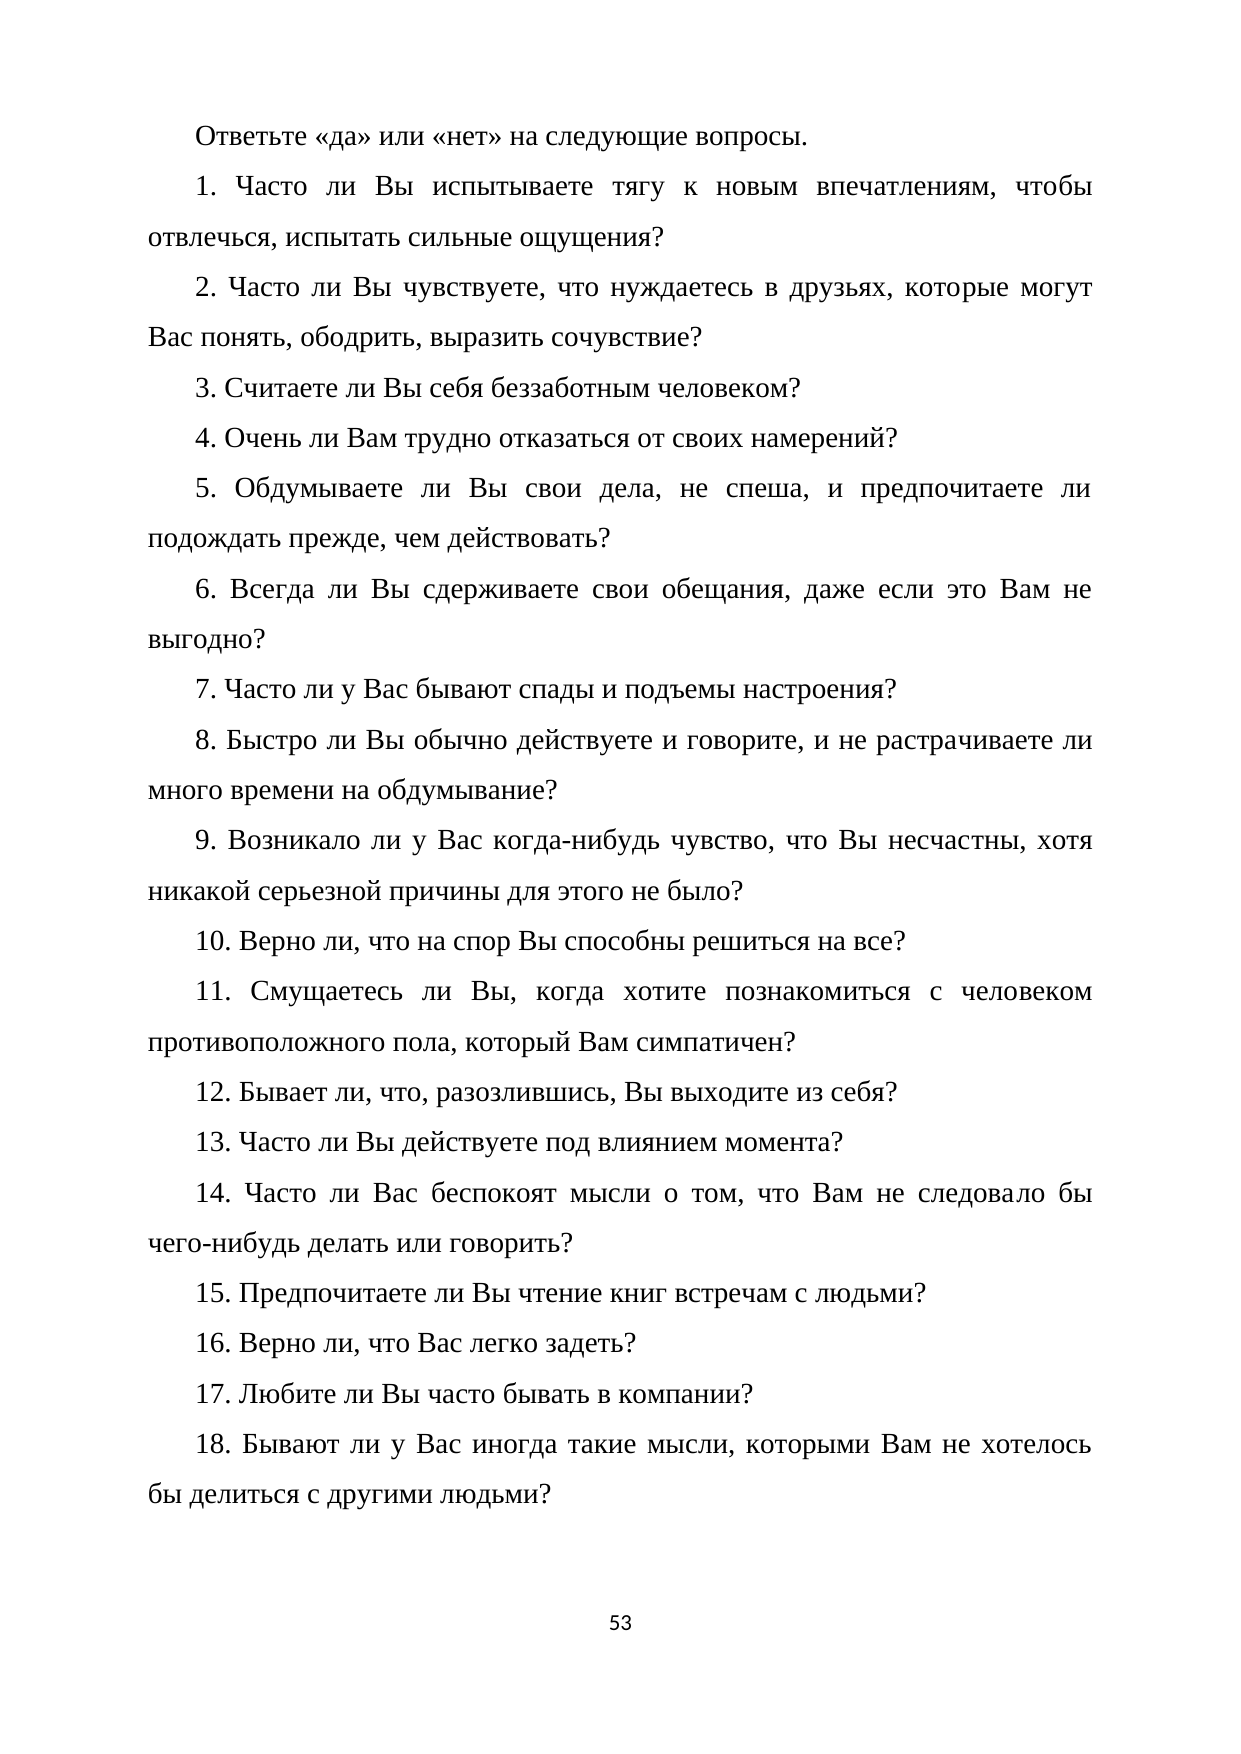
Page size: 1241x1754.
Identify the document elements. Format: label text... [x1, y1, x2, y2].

text 17. Любите ли Вы часто бывать в компании? [148, 1376, 1092, 1409]
text 8. Быстро ли Вы обычно действуете и говорите, и не растрачиваете ли много времени на обдумывание? [148, 722, 1092, 806]
text 1. Часто ли Вы испытываете тягу к новым впечатлениям, чтобы отвлечься, испытать сильные ощущения? [148, 168, 1092, 252]
text 6. Всегда ли Вы сдерживаете свои обещания, даже если это Вам не выгодно? [148, 571, 1092, 655]
text 2. Часто ли Вы чувствуете, что нуждаетесь в друзьях, которые могут Вас понять, ободрить, выразить сочувствие? [148, 269, 1092, 353]
text 4. Очень ли Вам трудно отказаться от своих намерений? [148, 420, 1092, 453]
text 15. Предпочитаете ли Вы чтение книг встречам с людьми? [148, 1275, 1092, 1309]
text 14. Часто ли Вас беспокоят мысли о том, что Вам не следовало бы чего-нибудь делать или говорить? [148, 1175, 1092, 1258]
text 13. Часто ли Вы действуете под влиянием момента? [148, 1124, 1092, 1158]
text 9. Возникало ли у Вас когда-нибудь чувство, что Вы несчастны, хотя никакой серьезной причины для этого не было? [148, 822, 1092, 906]
text 5. Обдумываете ли Вы свои дела, не спеша, и предпочитаете ли подождать прежде, чем действовать? [148, 470, 1092, 554]
text 18. Бывают ли у Вас иногда такие мысли, которыми Вам не хотелось бы делиться с другими людьми? [148, 1426, 1092, 1510]
text 12. Бывает ли, что, разозлившись, Вы выходите из себя? [148, 1074, 1092, 1108]
text 10. Верно ли, что на спор Вы способны решиться на все? [148, 923, 1092, 957]
text Ответьте «да» или «нет» на следующие вопросы. [148, 118, 1092, 152]
text 11. Смущаетесь ли Вы, когда хотите познакомиться с человеком противоположного пола, который Вам симпатичен? [148, 973, 1092, 1057]
text 3. Считаете ли Вы себя беззаботным человеком? [148, 370, 1092, 403]
text 7. Часто ли у Вас бывают спады и подъемы настроения? [148, 672, 1092, 705]
text 16. Верно ли, что Вас легко задеть? [148, 1326, 1092, 1359]
